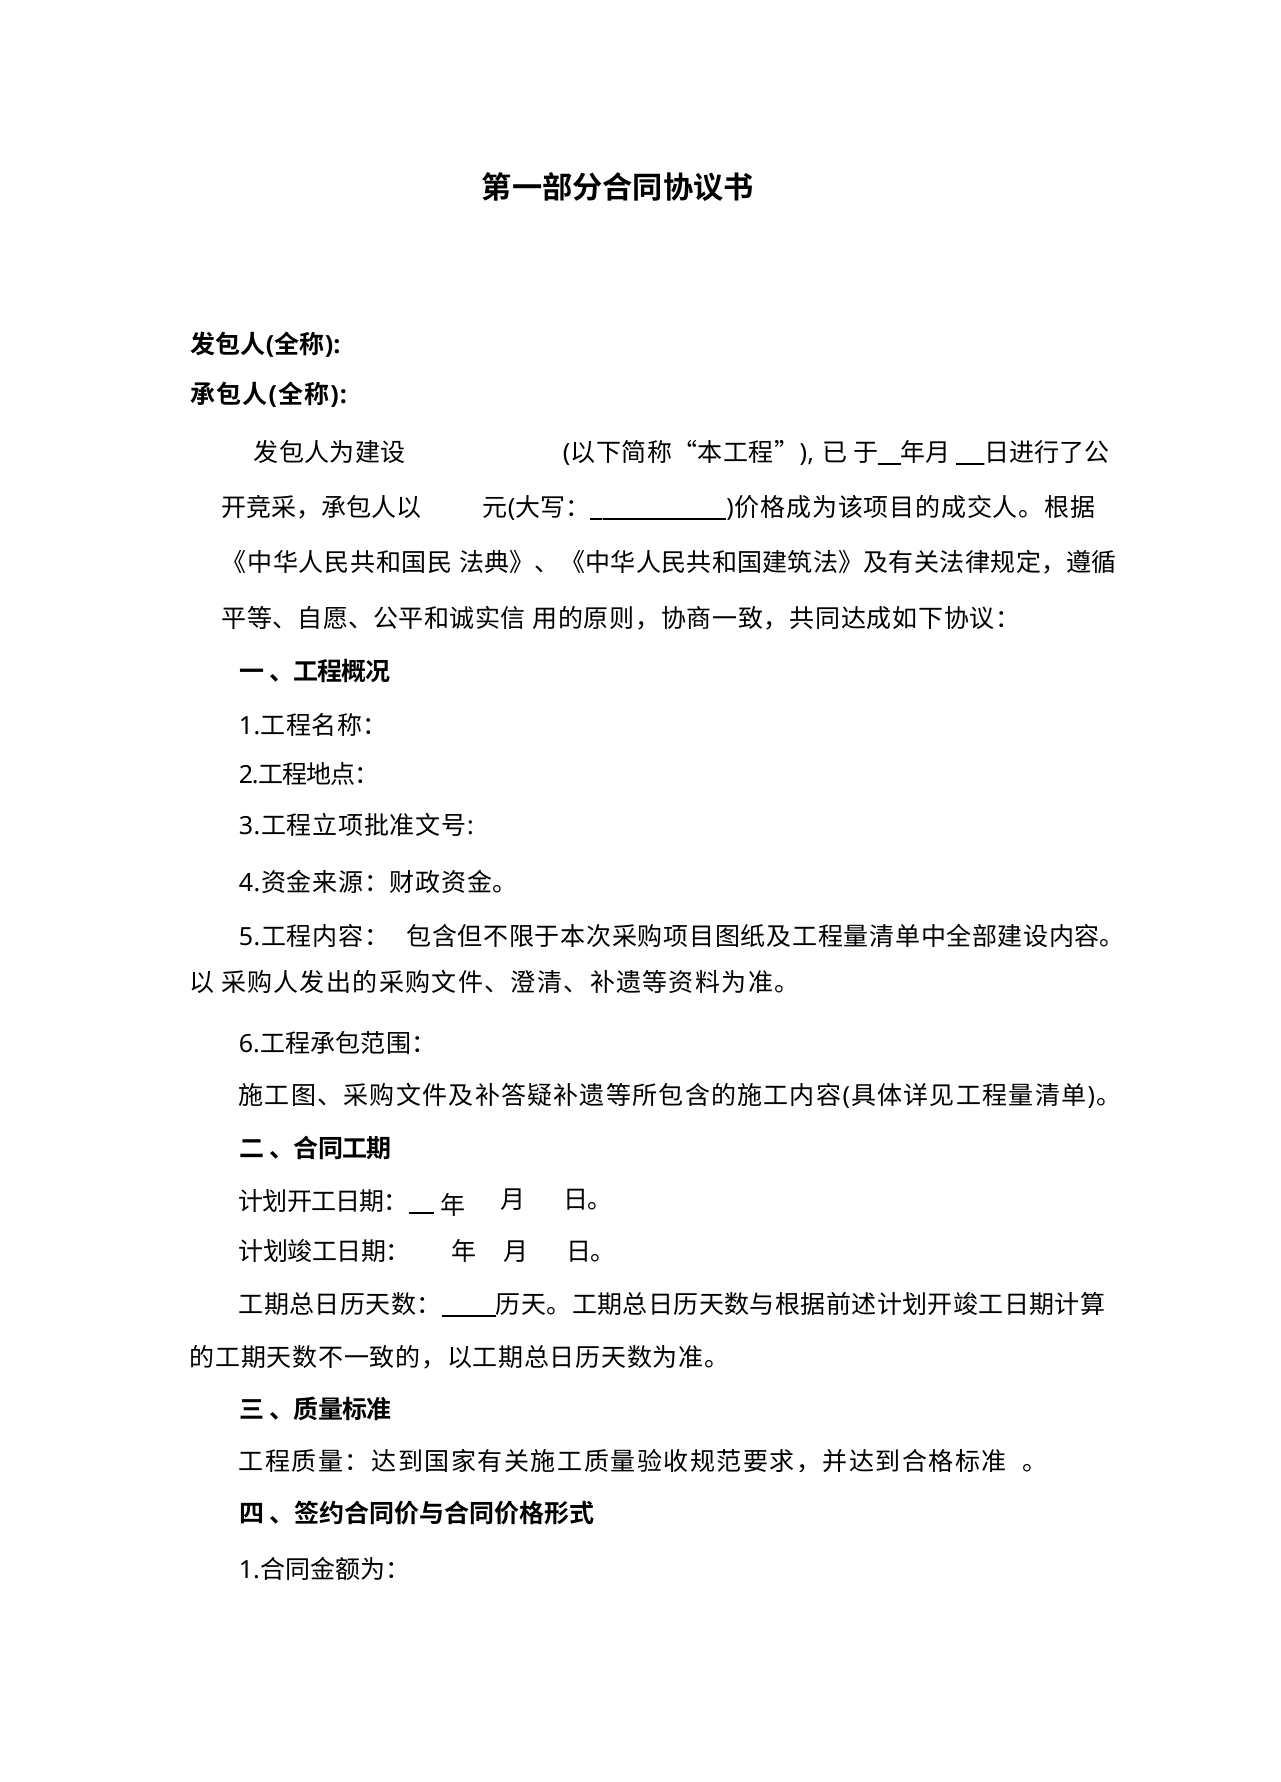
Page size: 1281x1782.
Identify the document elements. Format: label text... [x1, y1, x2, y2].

text 四 、签约合同价与合同价格形式 [239, 1497, 1258, 1529]
text 1.合同金额为： [238, 1552, 1258, 1585]
text 3.工程立项批准文号: [238, 808, 1258, 841]
text 发包人(全称): [190, 325, 1258, 360]
text 二 、合同工期 [239, 1131, 1258, 1164]
text 第一部分合同协议书 [482, 167, 1258, 206]
text 承包人(全称): [190, 377, 1258, 411]
text 计划竣工日期： 年 月 日。 [238, 1234, 1258, 1267]
text 三 、质量标准 [239, 1392, 1258, 1425]
text 一 、工程概况 [239, 654, 1258, 687]
text 计划开工日期： 年 月 日。 [238, 1180, 1258, 1222]
text 2.工程地点： [238, 758, 1258, 791]
text 1.工程名称： [238, 708, 1258, 741]
text 工期总日历天数： 历天。工期总日历天数与根据前述计划开竣工日期计算 的工期天数不一致的，以工期总日历天数为准。 [189, 1284, 1117, 1374]
text 发包人为建设 (以下简称“本工程”), 已 于 年月 日进行了公开竞采，承包人以 元(大写： )价格成为该项目的成交人。根据《中华人民共和国民 法典》、《中华人民共和国建筑法》及有关法律规定，遵循平等、自愿、公平和诚实信 用的原则，协商一致，共同达成如下协议： [222, 432, 1118, 634]
text 6.工程承包范围： [238, 1027, 1258, 1059]
text 5.工程内容： 包含但不限于本次采购项目图纸及工程量清单中全部建设内容。以 采购人发出的采购文件、澄清、补遗等资料为准。 [189, 917, 1119, 999]
text 施工图、采购文件及补答疑补遗等所包含的施工内容(具体详见工程量清单)。 [238, 1078, 1258, 1111]
text 4.资金来源：财政资金。 [238, 866, 1258, 898]
text 工程质量：达到国家有关施工质量验收规范要求，并达到合格标准 。 [238, 1444, 1258, 1477]
